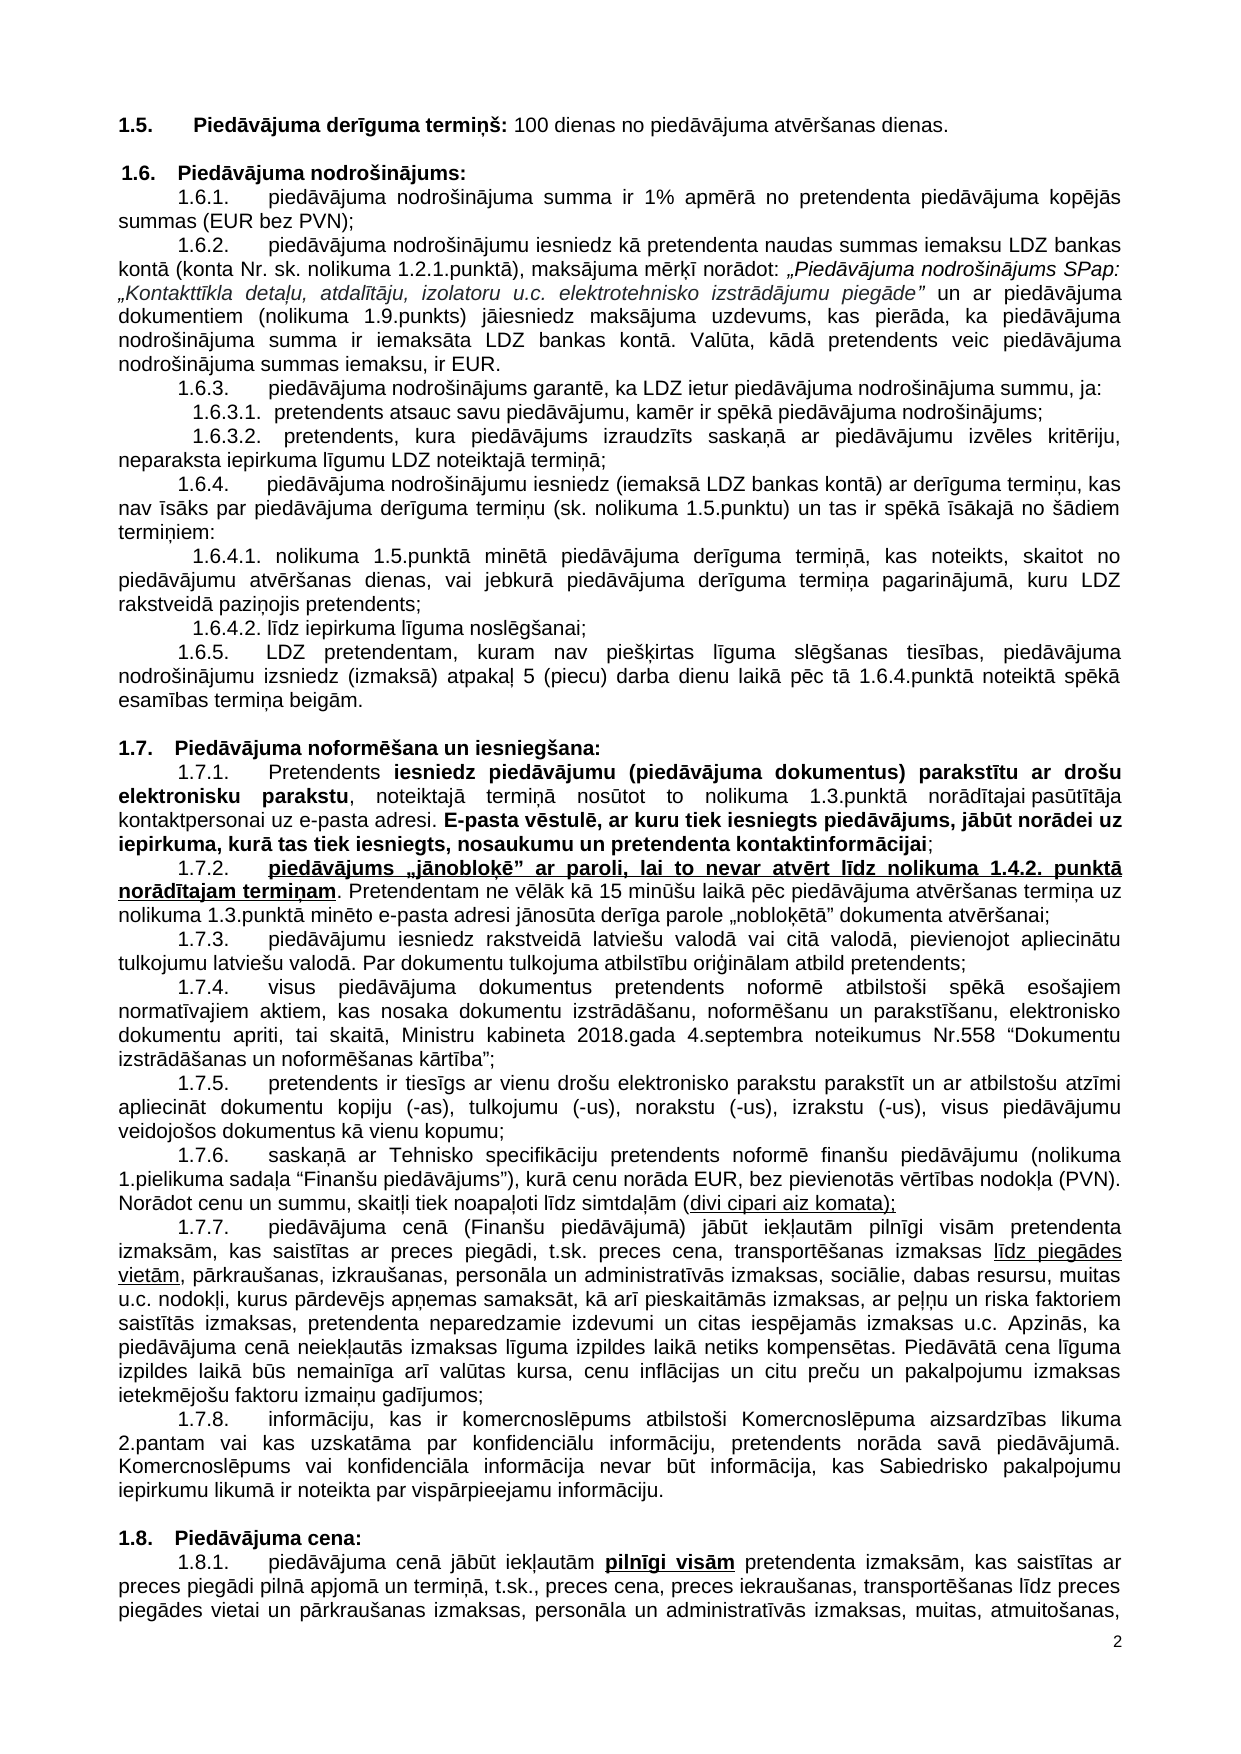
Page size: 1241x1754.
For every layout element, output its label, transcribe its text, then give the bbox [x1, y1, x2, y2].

list informāciju, kas ir komercnoslēpums atbilstoši Komercnoslēpuma aizsardzības likuma 2.pantam vai kas uzskatāma par konfidenciālu informāciju, pretendents norāda savā piedāvājumā. Komercnoslēpums vai konfidenciāla informācija nevar būt informācija, kas Sabiedrisko pakalpojumu iepirkumu likumā ir noteikta par vispārpieejamu informāciju. [118, 1406, 1122, 1502]
list Piedāvājuma noformēšana un iesniegšana: [118, 736, 1122, 759]
list piedāvājuma nodrošinājums garantē, ka LDZ ietur piedāvājuma nodrošinājuma summu, ja: [118, 376, 1122, 400]
list Piedāvājuma cena: [118, 1526, 1122, 1550]
list LDZ pretendentam, kuram nav piešķirtas līguma slēgšanas tiesības, piedāvājuma nodrošinājumu izsniedz (izmaksā) atpakaļ 5 (piecu) darba dienu laikā pēc tā 1.6.4.punktā noteiktā spēkā esamības termiņa beigām. [118, 640, 1122, 712]
list piedāvājuma nodrošinājumu iesniedz (iemaksā LDZ bankas kontā) ar derīguma termiņu, kas nav īsāks par piedāvājuma derīguma termiņu (sk. nolikuma 1.5.punktu) un tas ir spēkā īsākajā no šādiem termiņiem: [118, 472, 1122, 544]
list piedāvājuma cenā (Finanšu piedāvājumā) jābūt iekļautām pilnīgi visām pretendenta izmaksām, kas saistītas ar preces piegādi, t.sk. preces cena, transportēšanas izmaksas līdz piegādes vietām, pārkraušanas, izkraušanas, personāla un administratīvās izmaksas, sociālie, dabas resursu, muitas u.c. nodokļi, kurus pārdevējs apņemas samaksāt, kā arī pieskaitāmās izmaksas, ar peļņu un riska faktoriem saistītās izmaksas, pretendenta neparedzamie izdevumi un citas iespējamās izmaksas u.c. Apzinās, ka piedāvājuma cenā neiekļautās izmaksas līguma izpildes laikā netiks kompensētas. Piedāvātā cena līguma izpildes laikā būs nemainīga arī valūtas kursa, cenu inflācijas un citu preču un pakalpojumu izmaksas ietekmējošu faktoru izmaiņu gadījumos; [118, 1215, 1122, 1406]
list pretendents ir tiesīgs ar vienu drošu elektronisko parakstu parakstīt un ar atbilstošu atzīmi apliecināt dokumentu kopiju (-as), tulkojumu (-us), norakstu (-us), izrakstu (-us), visus piedāvājumu veidojošos dokumentus kā vienu kopumu; [118, 1071, 1122, 1143]
list saskaņā ar Tehnisko specifikāciju pretendents noformē finanšu piedāvājumu (nolikuma 1.pielikuma sadaļa “Finanšu piedāvājums”), kurā cenu norāda EUR, bez pievienotās vērtības nodokļa (PVN). Norādot cenu un summu, skaitļi tiek noapaļoti līdz simtdaļām (divi cipari aiz komata); [118, 1143, 1122, 1215]
list piedāvājuma nodrošinājumu iesniedz kā pretendenta naudas summas iemaksu LDZ bankas kontā (konta Nr. sk. nolikuma 1.2.1.punktā), maksājuma mērķī norādot: „Piedāvājuma nodrošinājums SPap: „Kontakttīkla detaļu, atdalītāju, izolatoru u.c. elektrotehnisko izstrādājumu piegāde” un ar piedāvājuma dokumentiem (nolikuma 1.9.punkts) jāiesniedz maksājuma uzdevums, kas pierāda, ka piedāvājuma nodrošinājuma summa ir iemaksāta LDZ bankas kontā. Valūta, kādā pretendents veic piedāvājuma nodrošinājuma summas iemaksu, ir EUR. [118, 232, 1122, 376]
text 1.6.4.2. līdz iepirkuma līguma noslēgšanai; [118, 616, 1122, 640]
list pretendents atsauc savu piedāvājumu, kamēr ir spēkā piedāvājuma nodrošinājums; [162, 400, 1122, 424]
list piedāvājumu iesniedz rakstveidā latviešu valodā vai citā valodā, pievienojot apliecinātu tulkojumu latviešu valodā. Par dokumentu tulkojuma atbilstību oriģinālam atbild pretendents; [118, 927, 1122, 975]
list piedāvājums „jānobloķē” ar paroli, lai to nevar atvērt līdz nolikuma 1.4.2. punktā norādītajam termiņam. Pretendentam ne vēlāk kā 15 minūšu laikā pēc piedāvājuma atvēršanas termiņa uz nolikuma 1.3.punktā minēto e-pasta adresi jānosūta derīga parole „nobloķētā” dokumenta atvēršanai; [118, 855, 1122, 927]
text 1.6.4.1. nolikuma 1.5.punktā minētā piedāvājuma derīguma termiņā, kas noteikts, skaitot no piedāvājumu atvēršanas dienas, vai jebkurā piedāvājuma derīguma termiņa pagarinājumā, kuru LDZ rakstveidā paziņojis pretendents; [118, 544, 1122, 616]
list Piedāvājuma derīguma termiņš: 100 dienas no piedāvājuma atvēršanas dienas. [118, 113, 1122, 137]
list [118, 1550, 1122, 1622]
list Pretendents iesniedz piedāvājumu (piedāvājuma dokumentus) parakstītu ar drošu elektronisku parakstu, noteiktajā termiņā nosūtot to nolikuma 1.3.punktā norādītajai pasūtītāja kontaktpersonai uz e-pasta adresi. E-pasta vēstulē, ar kuru tiek iesniegts piedāvājums, jābūt norādei uz iepirkuma, kurā tas tiek iesniegts, nosaukumu un pretendenta kontaktinformācijai; [118, 759, 1122, 855]
list Piedāvājuma nodrošinājums: [121, 161, 1122, 184]
list piedāvājuma nodrošinājuma summa ir 1% apmērā no pretendenta piedāvājuma kopējās summas (EUR bez PVN); [118, 184, 1122, 232]
list visus piedāvājuma dokumentus pretendents noformē atbilstoši spēkā esošajiem normatīvajiem aktiem, kas nosaka dokumentu izstrādāšanu, noformēšanu un parakstīšanu, elektronisko dokumentu apriti, tai skaitā, Ministru kabineta 2018.gada 4.septembra noteikumus Nr.558 “Dokumentu izstrādāšanas un noformēšanas kārtība”; [118, 975, 1122, 1071]
list pretendents, kura piedāvājums izraudzīts saskaņā ar piedāvājumu izvēles kritēriju, neparaksta iepirkuma līgumu LDZ noteiktajā termiņā; [118, 424, 1122, 472]
